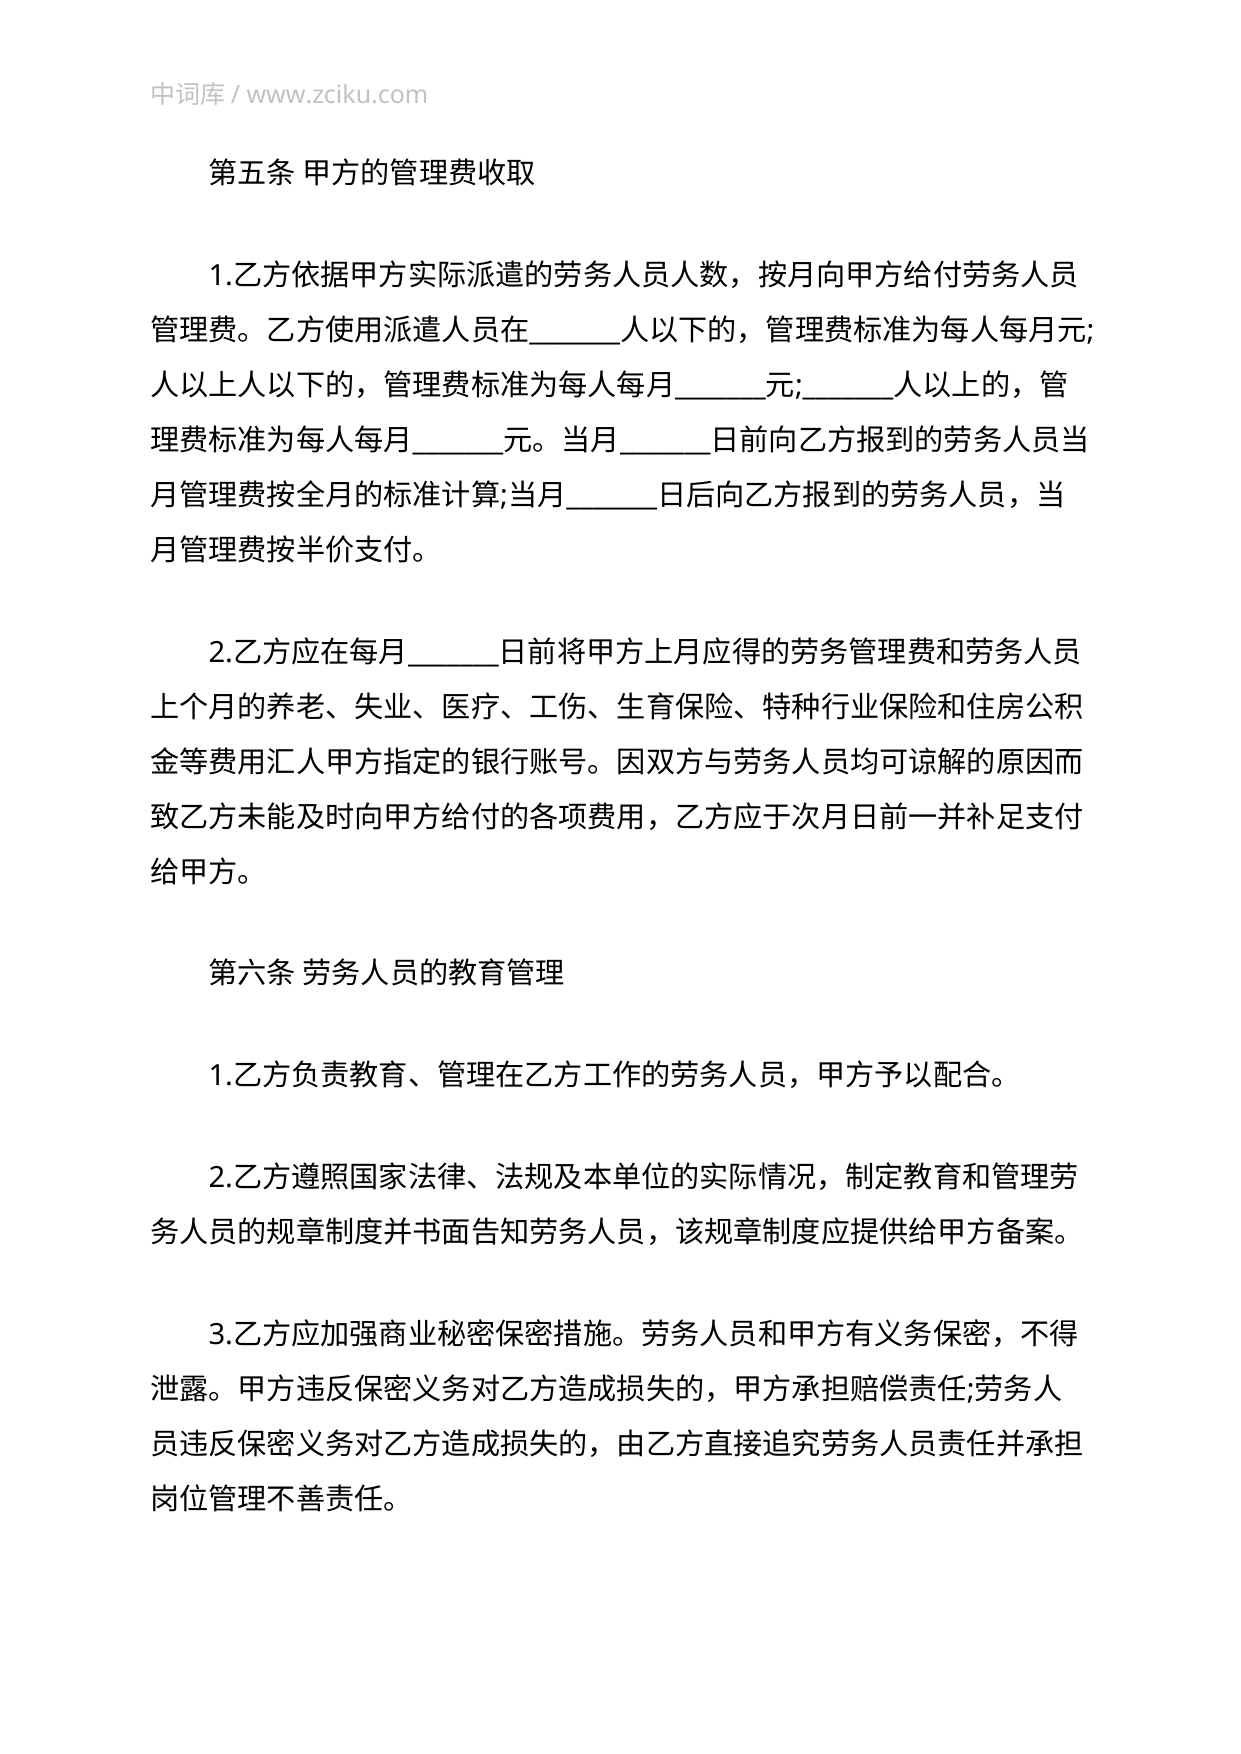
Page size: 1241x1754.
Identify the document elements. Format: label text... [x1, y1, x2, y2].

text 2.乙方应在每月_______日前将甲方上月应得的劳务管理费和劳务人员上个月的养老、失业、医疗、工伤、生育保险、特种行业保险和住房公积金等费用汇人甲方指定的银行账号。因双方与劳务人员均可谅解的原因而致乙方未能及时向甲方给付的各项费用，乙方应于次月日前一并补足支付给甲方。 [150, 628, 1090, 891]
text 第六条 劳务人员的教育管理 [150, 950, 1090, 992]
text 1.乙方负责教育、管理在乙方工作的劳务人员，甲方予以配合。 [150, 1052, 1090, 1094]
text 2.乙方遵照国家法律、法规及本单位的实际情况，制定教育和管理劳务人员的规章制度并书面告知劳务人员，该规章制度应提供给甲方备案。 [150, 1154, 1090, 1251]
text 1.乙方依据甲方实际派遣的劳务人员人数，按月向甲方给付劳务人员管理费。乙方使用派遣人员在_______人以下的，管理费标准为每人每月元;人以上人以下的，管理费标准为每人每月_______元;_______人以上的，管理费标准为每人每月_______元。当月_______日前向乙方报到的劳务人员当月管理费按全月的标准计算;当月_______日后向乙方报到的劳务人员，当月管理费按半价支付。 [150, 252, 1090, 569]
text 第五条 甲方的管理费收取 [150, 150, 1090, 192]
text 3.乙方应加强商业秘密保密措施。劳务人员和甲方有义务保密，不得泄露。甲方违反保密义务对乙方造成损失的，甲方承担赔偿责任;劳务人员违反保密义务对乙方造成损失的，由乙方直接追究劳务人员责任并承担岗位管理不善责任。 [150, 1311, 1090, 1518]
